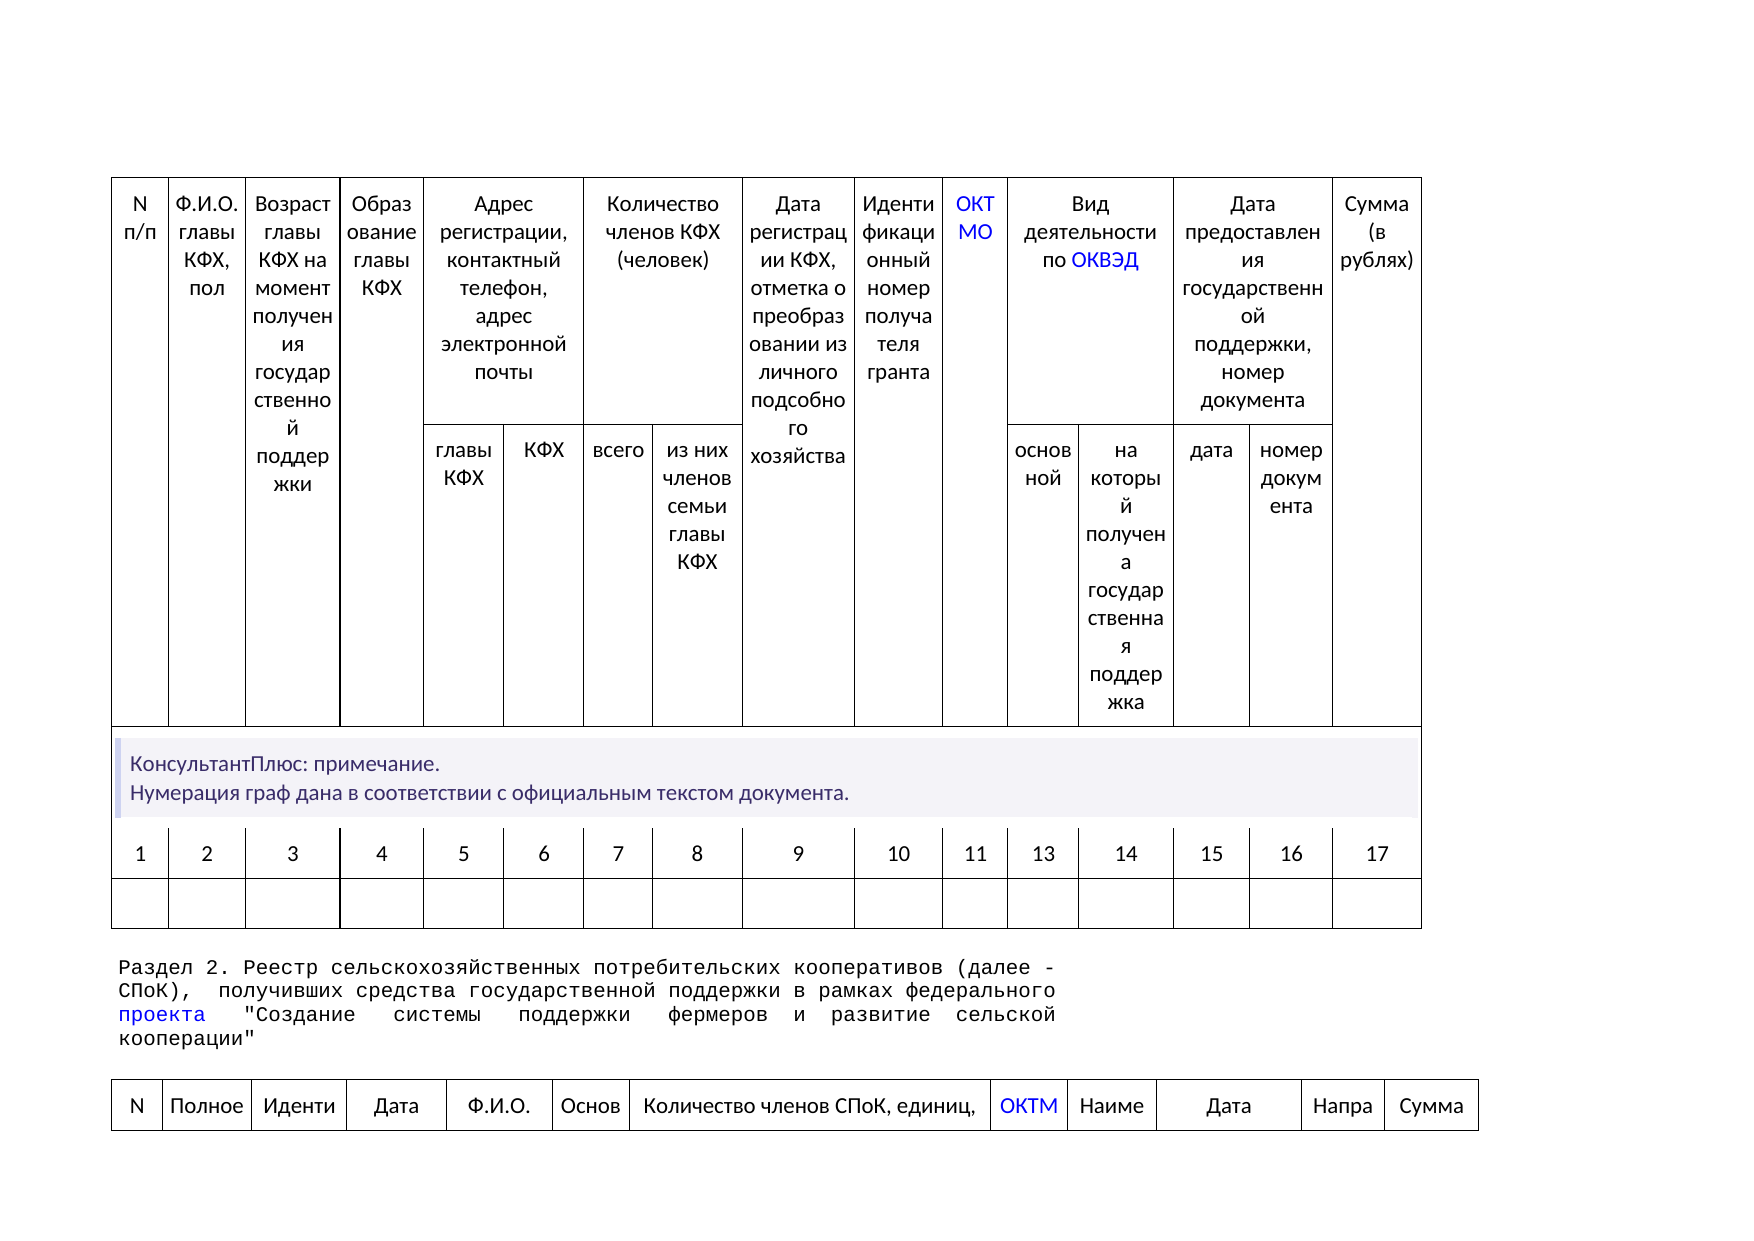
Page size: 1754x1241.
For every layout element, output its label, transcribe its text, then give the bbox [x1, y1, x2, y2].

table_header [630, 1080, 990, 1130]
table_header Идентификационный номер получателя гранта [855, 178, 942, 726]
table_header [553, 1080, 629, 1130]
table_cell [246, 879, 339, 928]
table_header Вид деятельности по ОКВЭД [1008, 178, 1173, 424]
table_cell [1008, 879, 1078, 928]
table_header Ф.И.О. главы КФХ, пол [169, 178, 245, 726]
table_header Адрес регистрации, контактный телефон, адрес электронной почты [424, 178, 583, 424]
table_cell 6 [504, 828, 583, 877]
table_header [347, 1080, 446, 1130]
table_header Дата регистрации КФХ, отметка о преобразовании из личного подсобного хозяйства [743, 178, 854, 726]
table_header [447, 1080, 552, 1130]
table_header Количество членов КФХ (человек) [584, 178, 742, 424]
table_header Образование главы КФХ [341, 178, 423, 726]
table_cell 3 [246, 828, 339, 877]
table_header Дата предоставления государственной поддержки, номер документа [1174, 178, 1332, 424]
text СПоК), получивших средства государственной поддержки в рамках федерального [118, 980, 1636, 1004]
table_cell [653, 879, 742, 928]
table_cell [112, 727, 1421, 828]
table_cell [1079, 879, 1173, 928]
table_cell основной [1008, 425, 1078, 726]
table_cell 16 [1250, 828, 1332, 877]
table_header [1385, 1080, 1478, 1130]
table_cell главы КФХ [424, 425, 503, 726]
table_header Сумма (в рублях) [1333, 178, 1421, 726]
table_cell на который получена государственная поддержка [1079, 425, 1173, 726]
table_header N п/п [112, 178, 168, 726]
table_cell 4 [341, 828, 423, 877]
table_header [1068, 1080, 1156, 1130]
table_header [1157, 1080, 1301, 1130]
table_cell 10 [855, 828, 942, 877]
table_cell [424, 879, 503, 928]
table_cell 15 [1174, 828, 1249, 877]
table_cell 7 [584, 828, 652, 877]
table_cell [943, 879, 1007, 928]
table_cell [855, 879, 942, 928]
table_cell 9 [743, 828, 854, 877]
text Раздел 2. Реестр сельскохозяйственных потребительских кооперативов (далее - [118, 957, 1636, 980]
table_cell 13 [1008, 828, 1078, 877]
table_cell 1 [112, 828, 168, 877]
table_header Возраст главы КФХ на момент получения государственной поддержки [246, 178, 339, 726]
text проекта "Создание системы поддержки фермеров и развитие сельской [118, 1004, 1636, 1028]
table_cell [584, 879, 652, 928]
table_cell 8 [653, 828, 742, 877]
table_cell 11 [943, 828, 1007, 877]
table_cell номер документа [1250, 425, 1332, 726]
table_cell КФХ [504, 425, 583, 726]
table_cell [504, 879, 583, 928]
table_cell [341, 879, 423, 928]
table_cell [1250, 879, 1332, 928]
table_header ОКТМО [943, 178, 1007, 726]
table_header ОКТМО [991, 1080, 1067, 1130]
table_cell 2 [169, 828, 245, 877]
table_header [163, 1080, 251, 1130]
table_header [252, 1080, 346, 1130]
table_cell [743, 879, 854, 928]
text кооперации" [118, 1028, 1636, 1051]
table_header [1302, 1080, 1384, 1130]
table_cell 17 [1333, 828, 1421, 877]
table_cell [169, 879, 245, 928]
table_cell 14 [1079, 828, 1173, 877]
table_cell [1174, 879, 1249, 928]
table_cell из них членов семьи главы КФХ [653, 425, 742, 726]
table_cell дата [1174, 425, 1249, 726]
table_cell 5 [424, 828, 503, 877]
table_cell всего [584, 425, 652, 726]
table_cell [1333, 879, 1421, 928]
table_header N п/п [112, 1080, 162, 1130]
table_cell [112, 879, 168, 928]
